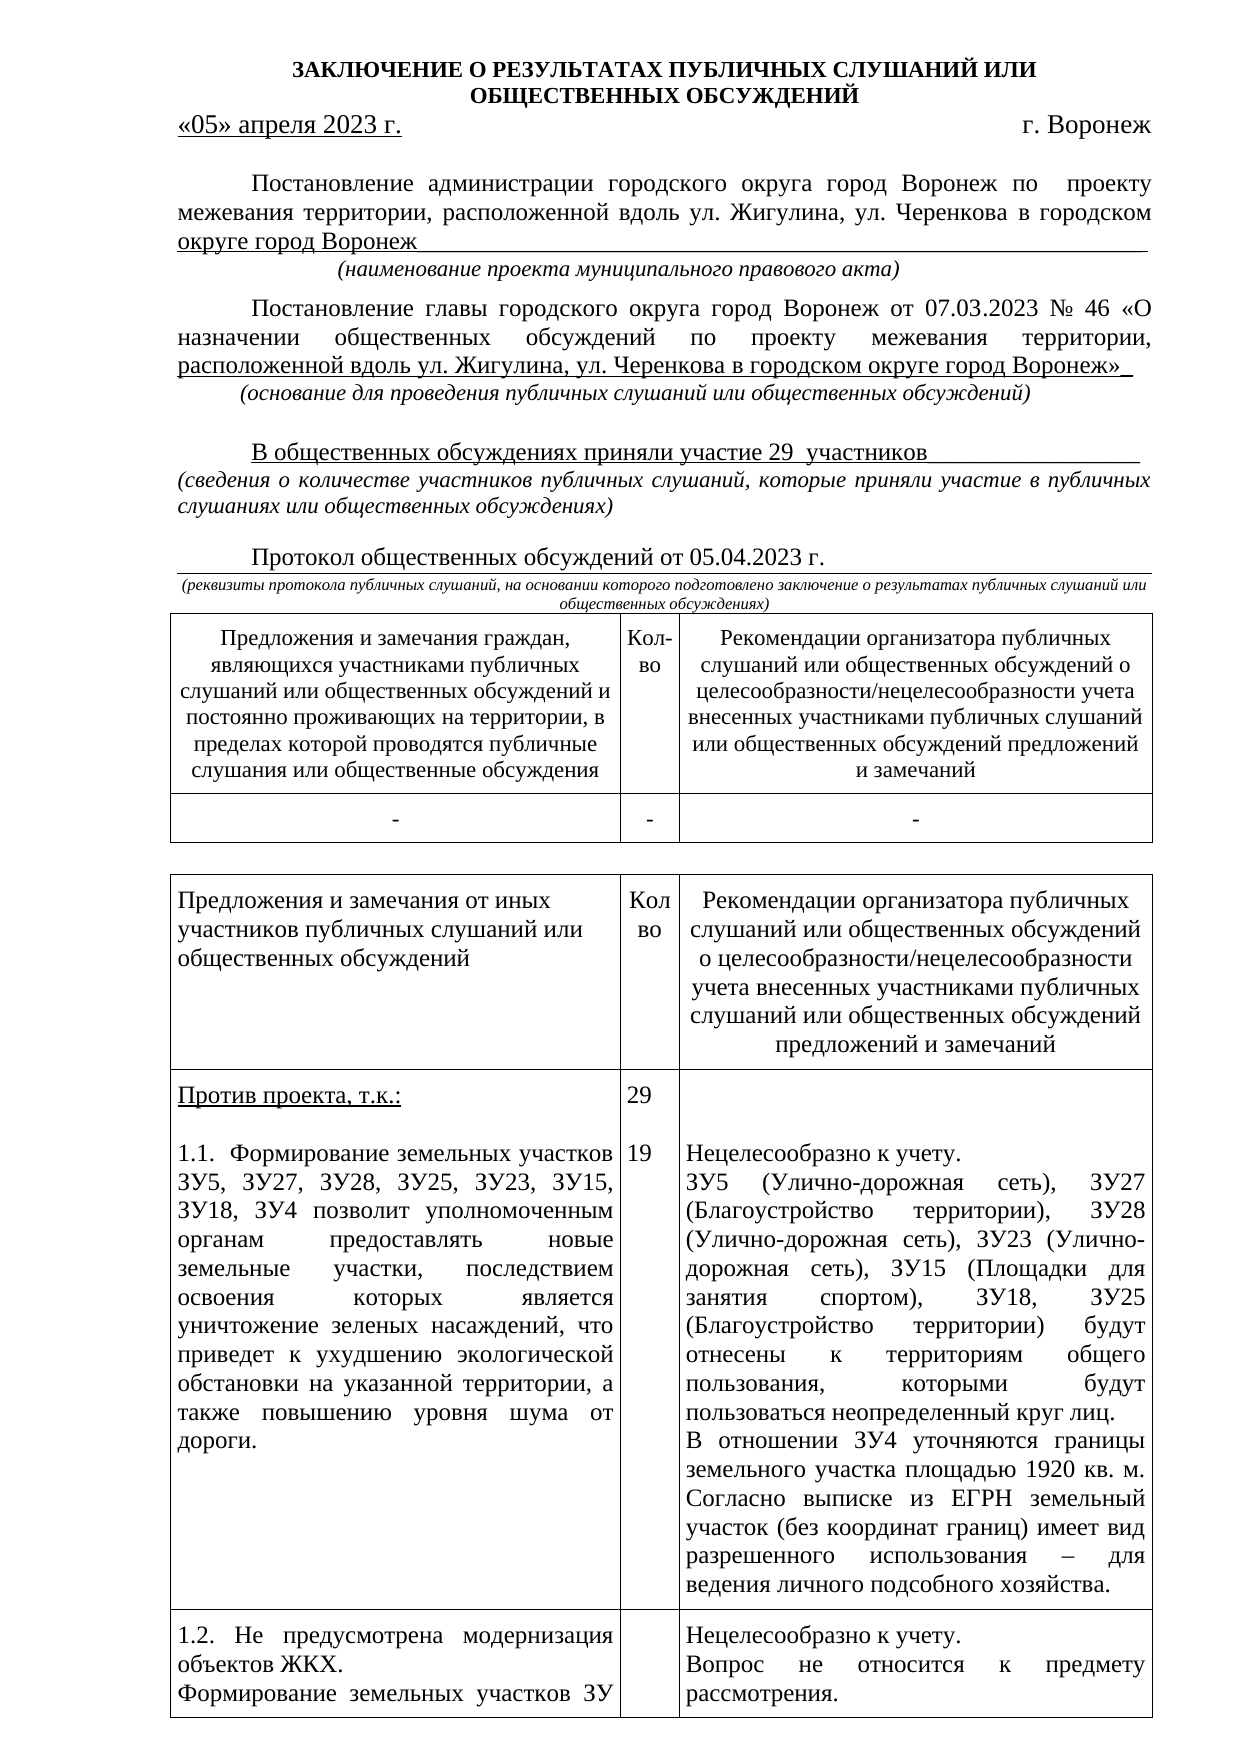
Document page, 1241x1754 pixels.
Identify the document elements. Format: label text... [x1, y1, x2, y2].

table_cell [171, 1610, 620, 1717]
text (наименование проекта муниципального правового акта) [177, 255, 1152, 281]
table_cell - [680, 794, 1152, 842]
table_header Предложения и замечания граждан, являющихся участниками публичных слушаний или общественных обсуждений и постоянно проживающих на территории, в пределах которой проводятся публичные слушания или общественные обсуждения [171, 614, 620, 793]
text (сведения о количестве участников публичных слушаний, которые приняли участие в публичных слушаниях или общественных обсуждениях) [177, 466, 1152, 518]
text «05» апреля 2023 г. г. Воронеж [177, 109, 1152, 140]
table_cell Нецелесообразно к учету. ЗУ5 (Улично-дорожная сеть), ЗУ27 (Благоустройство территории), ЗУ28 (Улично-дорожная сеть), ЗУ23 (Улично-дорожная сеть), ЗУ15 (Площадки для занятия спортом), ЗУ18, ЗУ25 (Благоустройство территории) будут отнесены к территориям общего пользования, которыми будут пользоваться неопределенный круг лиц. В отношении ЗУ4 уточняются границы земельного участка площадью 1920 кв. м. Согласно выписке из ЕГРН земельный участок (без координат границ) имеет вид разрешенного использования – для ведения личного подсобного хозяйства. [680, 1070, 1152, 1608]
table_cell 29 19 [621, 1070, 679, 1608]
text (основание для проведения публичных слушаний или общественных обсуждений) [177, 379, 1152, 406]
table_header Рекомендации организатора публичных слушаний или общественных обсуждений о целесообразности/нецелесообразности учета внесенных участниками публичных слушаний или общественных обсуждений предложений и замечаний [680, 875, 1152, 1069]
table_cell - [621, 794, 679, 842]
text ОБЩЕСТВЕННЫХ ОБСУЖДЕНИЙ [177, 82, 1152, 109]
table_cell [680, 1610, 1152, 1717]
text Протокол общественных обсуждений от 05.04.2023 г. [177, 542, 1152, 573]
text В общественных обсуждениях приняли участие 29 участников_________________ [177, 437, 1152, 466]
table_cell Против проекта, т.к.: 1.1. Формирование земельных участков ЗУ5, ЗУ27, ЗУ28, ЗУ25, ЗУ23, ЗУ15, ЗУ18, ЗУ4 позволит уполномоченным органам предоставлять новые земельные участки, последствием освоения которых является уничтожение зеленых насаждений, что приведет к ухудшению экологической обстановки на указанной территории, а также повышению уровня шума от дороги. [171, 1070, 620, 1608]
table_header Колво [621, 875, 679, 1069]
table_header Кол-во [621, 614, 679, 793]
table_header Предложения и замечания от иных участников публичных слушаний или общественных обсуждений [171, 875, 620, 1069]
table_header Рекомендации организатора публичных слушаний или общественных обсуждений о целесообразности/нецелесообразности учета внесенных участниками публичных слушаний или общественных обсуждений предложений и замечаний [680, 614, 1152, 793]
text Постановление администрации городского округа город Воронеж по проекту межевания территории, расположенной вдоль ул. Жигулина, ул. Черенкова в городском округе город Воронеж__________________________________________________________ [177, 168, 1152, 226]
table_cell - [171, 794, 620, 842]
text ЗАКЛЮЧЕНИЕ О РЕЗУЛЬТАТАХ ПУБЛИЧНЫХ СЛУШАНИЙ ИЛИ [177, 56, 1152, 82]
text (реквизиты протокола публичных слушаний, на основании которого подготовлено заключение о результатах публичных слушаний или общественных обсуждениях) [177, 574, 1152, 613]
text Постановление главы городского округа город Воронеж от 07.03.2023 № 46 «О назначении общественных обсуждений по проекту межевания территории, расположенной вдоль ул. Жигулина, ул. Черенкова в городском округе город Воронеж»_ [177, 293, 1152, 379]
table_cell [621, 1610, 679, 1717]
